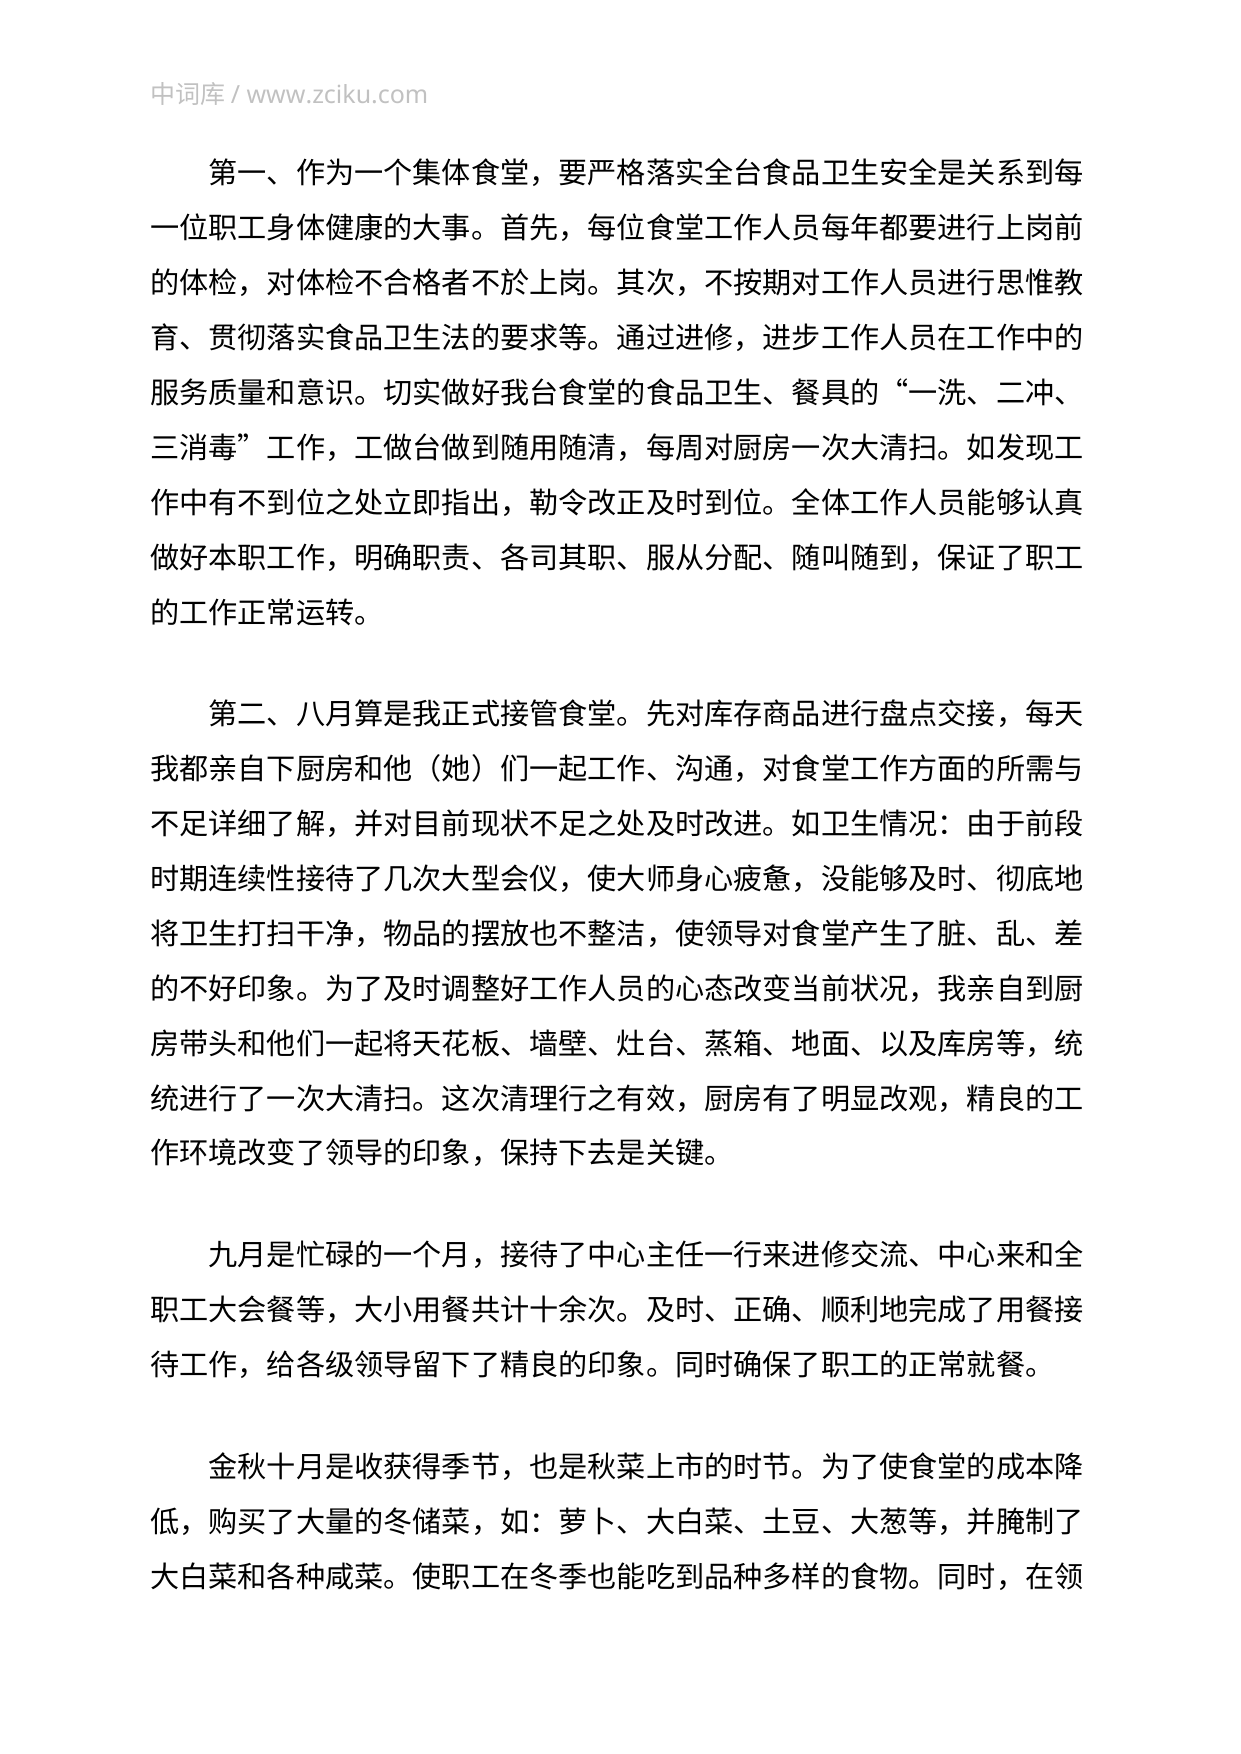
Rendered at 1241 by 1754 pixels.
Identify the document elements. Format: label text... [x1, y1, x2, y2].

text 第一、作为一个集体食堂，要严格落实全台食品卫生安全是关系到每一位职工身体健康的大事。首先，每位食堂工作人员每年都要进行上岗前的体检，对体检不合格者不於上岗。其次，不按期对工作人员进行思惟教育、贯彻落实食品卫生法的要求等。通过进修，进步工作人员在工作中的服务质量和意识。切实做好我台食堂的食品卫生、餐具的“一洗、二冲、三消毒”工作，工做台做到随用随清，每周对厨房一次大清扫。如发现工作中有不到位之处立即指出，勒令改正及时到位。全体工作人员能够认真做好本职工作，明确职责、各司其职、服从分配、随叫随到，保证了职工的工作正常运转。 [150, 150, 1090, 631]
text 九月是忙碌的一个月，接待了中心主任一行来进修交流、中心来和全职工大会餐等，大小用餐共计十余次。及时、正确、顺利地完成了用餐接待工作，给各级领导留下了精良的印象。同时确保了职工的正常就餐。 [150, 1232, 1090, 1384]
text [150, 1443, 1090, 1596]
text 第二、八月算是我正式接管食堂。先对库存商品进行盘点交接，每天我都亲自下厨房和他（她）们一起工作、沟通，对食堂工作方面的所需与不足详细了解，并对目前现状不足之处及时改进。如卫生情况：由于前段时期连续性接待了几次大型会仪，使大师身心疲惫，没能够及时、彻底地将卫生打扫干净，物品的摆放也不整洁，使领导对食堂产生了脏、乱、差的不好印象。为了及时调整好工作人员的心态改变当前状况，我亲自到厨房带头和他们一起将天花板、墙壁、灶台、蒸箱、地面、以及库房等，统统进行了一次大清扫。这次清理行之有效，厨房有了明显改观，精良的工作环境改变了领导的印象，保持下去是关键。 [150, 691, 1090, 1172]
